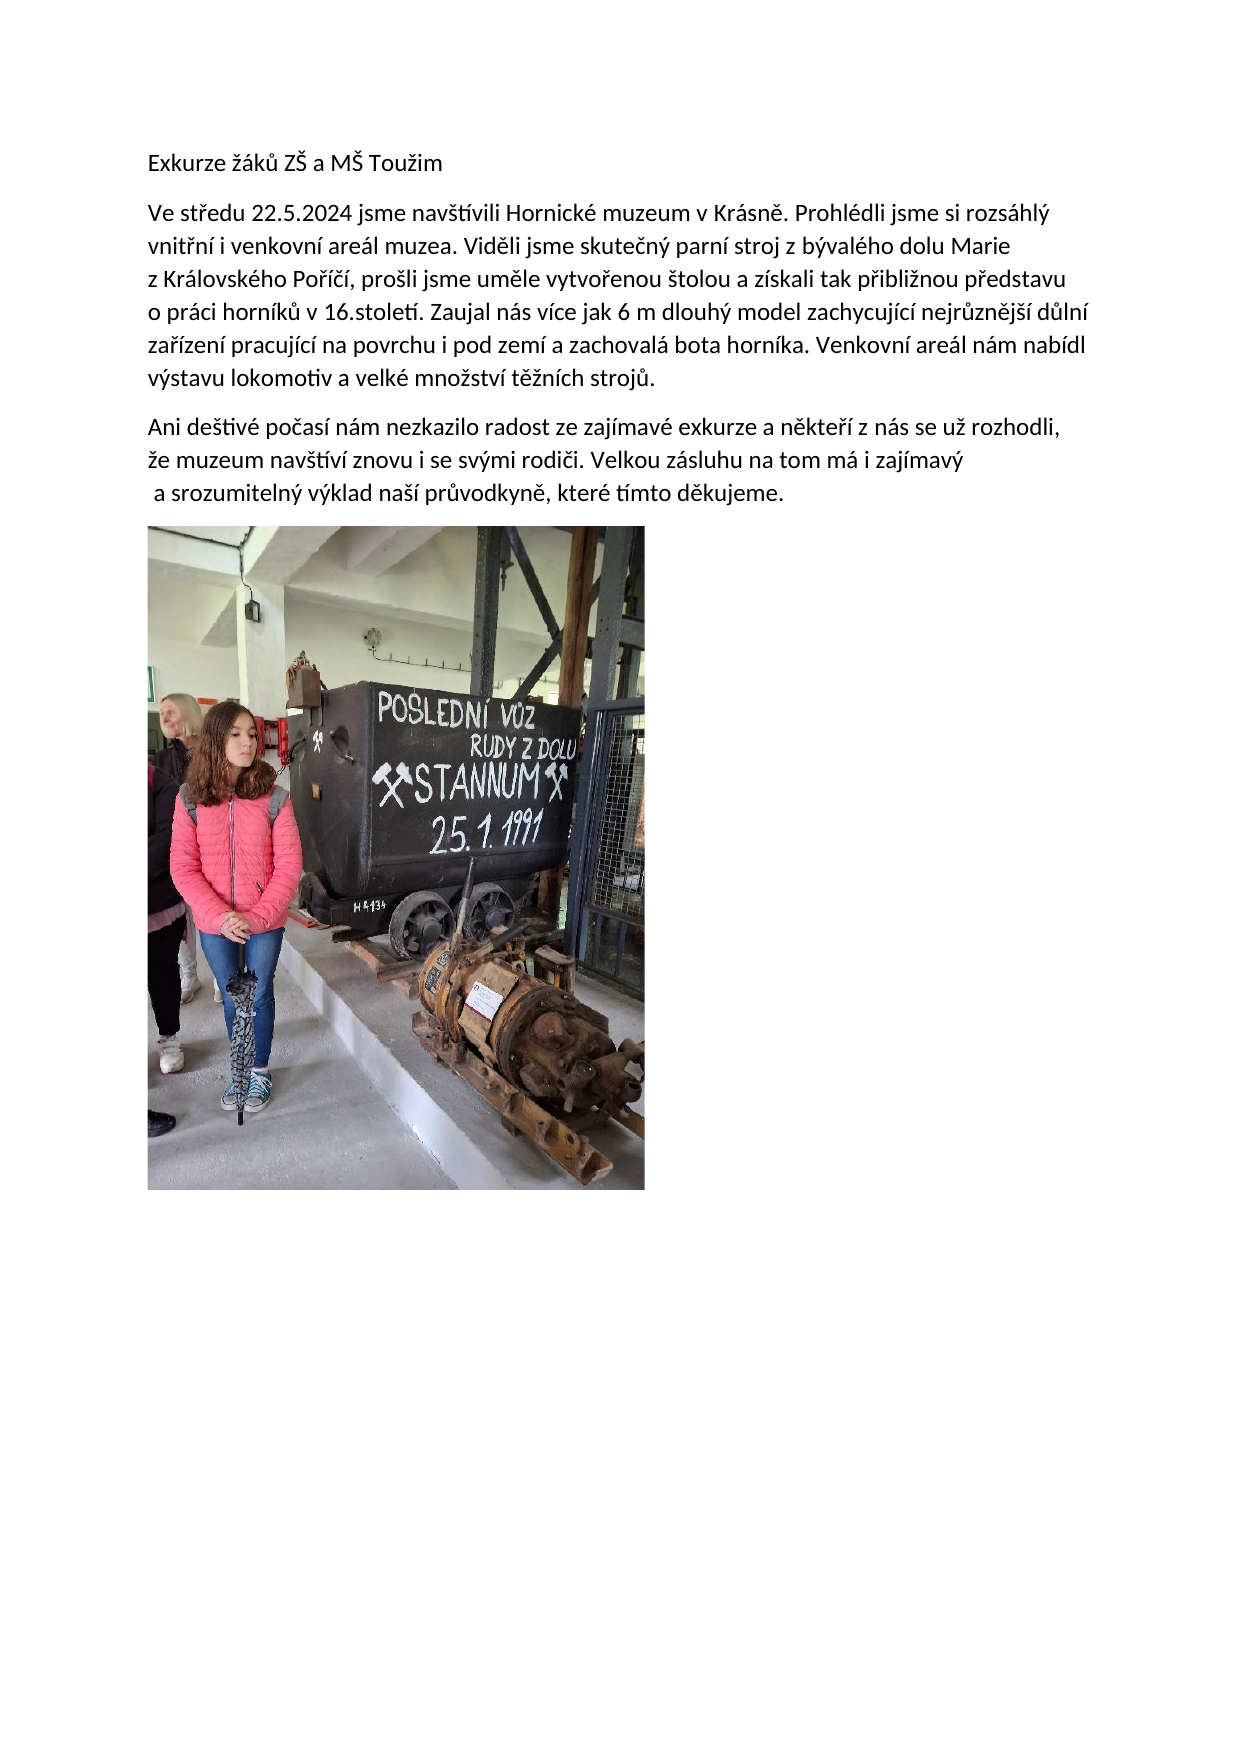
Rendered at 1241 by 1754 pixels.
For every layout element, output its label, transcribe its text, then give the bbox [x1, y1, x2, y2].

text Ve středu 22.5.2024 jsme navštívili Hornické muzeum v Krásně. Prohlédli jsme si rozsáhlý vnitřní i venkovní areál muzea. Viděli jsme skutečný parní stroj z bývalého dolu Marie z Královského Poříčí, prošli jsme uměle vytvořenou štolou a získali tak přibližnou představu o práci horníků v 16.století. Zaujal nás více jak 6 m dlouhý model zachycující nejrůznější důlní zařízení pracující na povrchu i pod zemí a zachovalá bota horníka. Venkovní areál nám nabídl výstavu lokomotiv a velké množství těžních strojů. [148, 197, 1093, 392]
text Exkurze žáků ZŠ a MŠ Toužim [148, 148, 1093, 178]
text Ani deštivé počasí nám nezkazilo radost ze zajímavé exkurze a někteří z nás se už rozhodli, že muzeum navštíví znovu i se svými rodiči. Velkou zásluhu na tom má i zajímavý a srozumitelný výklad naší průvodkyně, které tímto děkujeme. [148, 411, 1093, 508]
picture [147, 526, 645, 1190]
